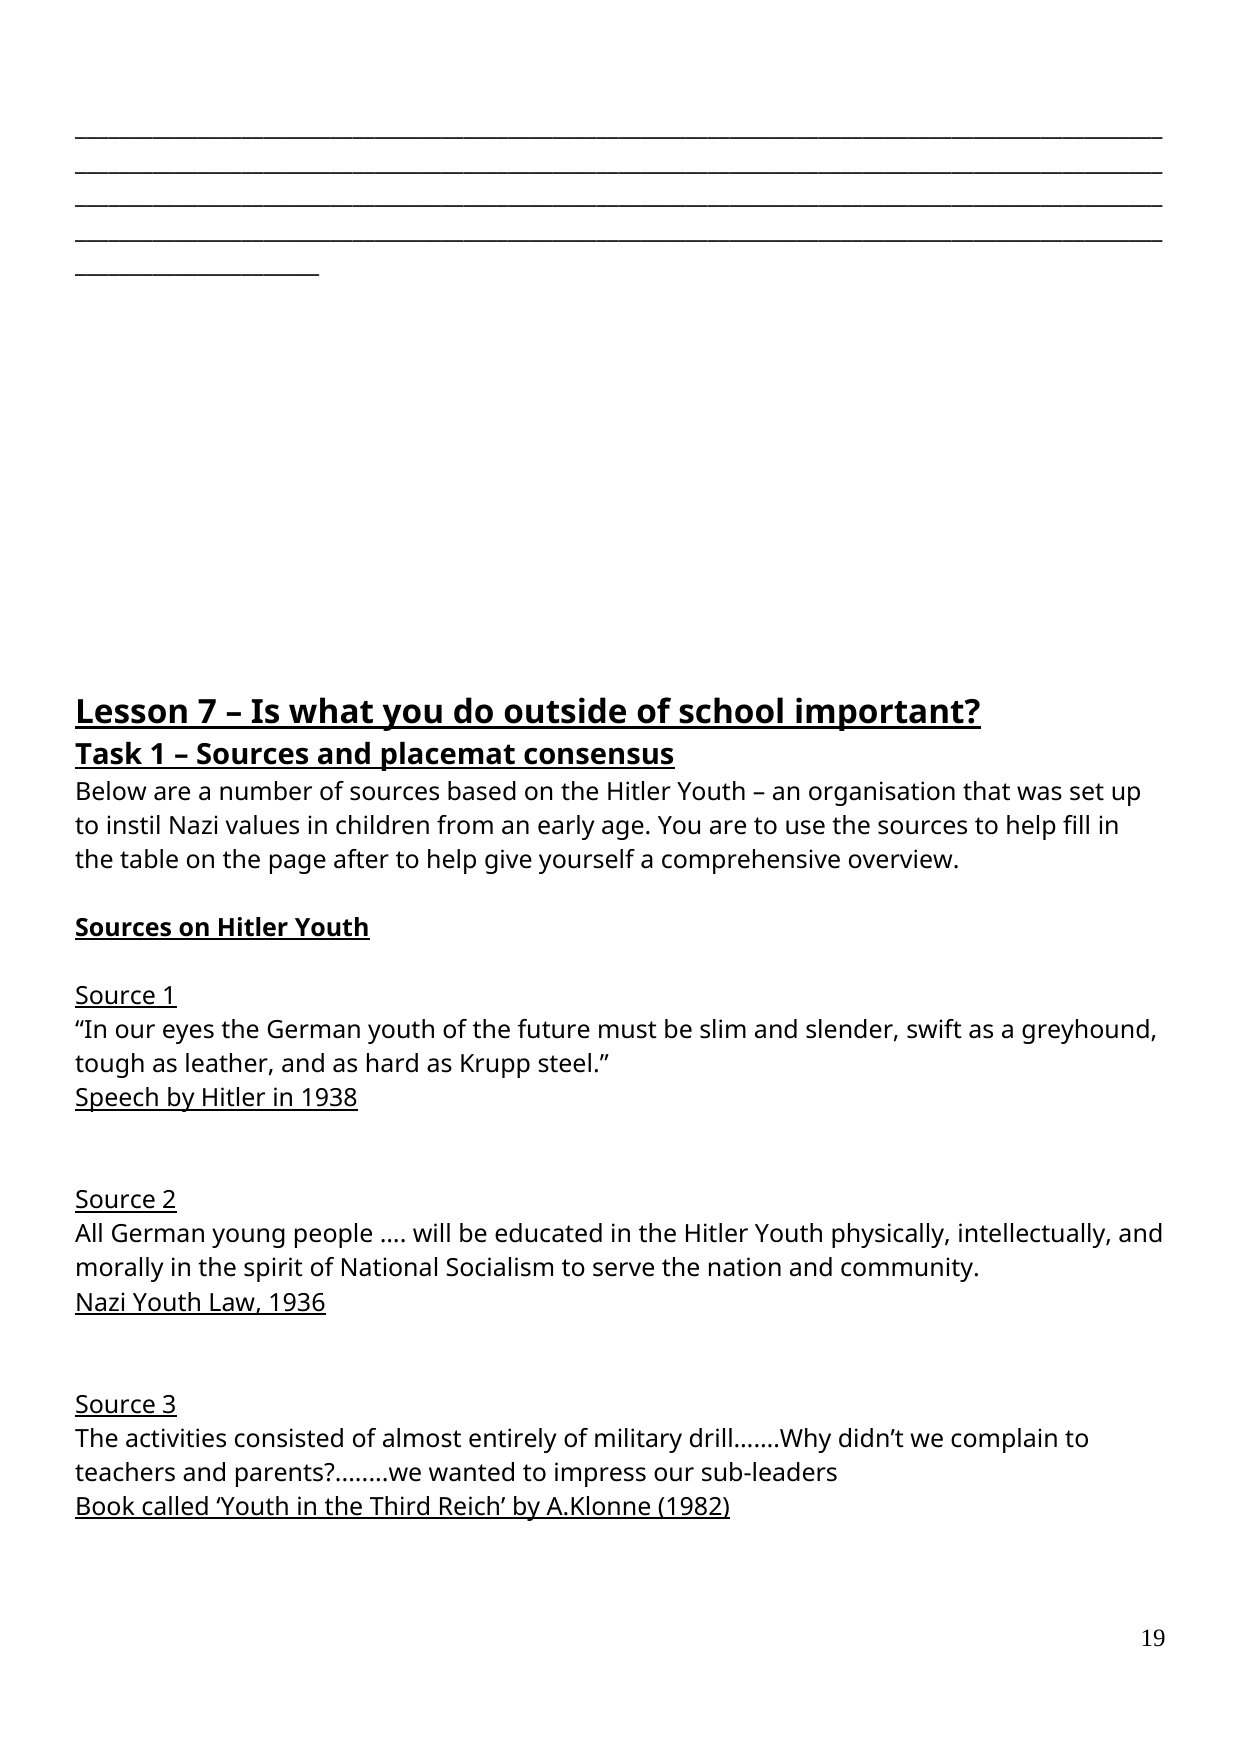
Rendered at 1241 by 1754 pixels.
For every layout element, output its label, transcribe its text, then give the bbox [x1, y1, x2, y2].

text The activities consisted of almost entirely of military drill…….Why didn’t we complain to teachers and parents?........we wanted to impress our sub-leaders [75, 1420, 1165, 1488]
text ______________________________________________________________________________________________________________________________________________________________________________________________________________________________________________________________________________________________________________________________________________________________________________________________________________________________ [75, 109, 1165, 279]
text All German young people …. will be educated in the Hitler Youth physically, intellectually, and morally in the spirit of National Socialism to serve the nation and community. [75, 1216, 1165, 1284]
text Source 1 [75, 978, 1165, 1012]
text Source 3 [75, 1386, 1165, 1420]
text Source 2 [75, 1182, 1165, 1216]
text Speech by Hitler in 1938 [75, 1080, 1165, 1114]
text Sources on Hitler Youth [75, 909, 1165, 943]
text Below are a number of sources based on the Hitler Youth – an organisation that was set up to instil Nazi values in children from an early age. You are to use the sources to help fill in the table on the page after to help give yourself a comprehensive overview. [75, 773, 1165, 875]
text “In our eyes the German youth of the future must be slim and slender, swift as a greyhound, tough as leather, and as hard as Krupp steel.” [75, 1012, 1165, 1080]
text Book called ‘Youth in the Third Reich’ by A.Klonne (1982) [75, 1488, 1165, 1523]
text Lesson 7 – Is what you do outside of school important? [75, 688, 1165, 733]
text Task 1 – Sources and placemat consensus [75, 733, 1165, 773]
text Nazi Youth Law, 1936 [75, 1284, 1165, 1318]
